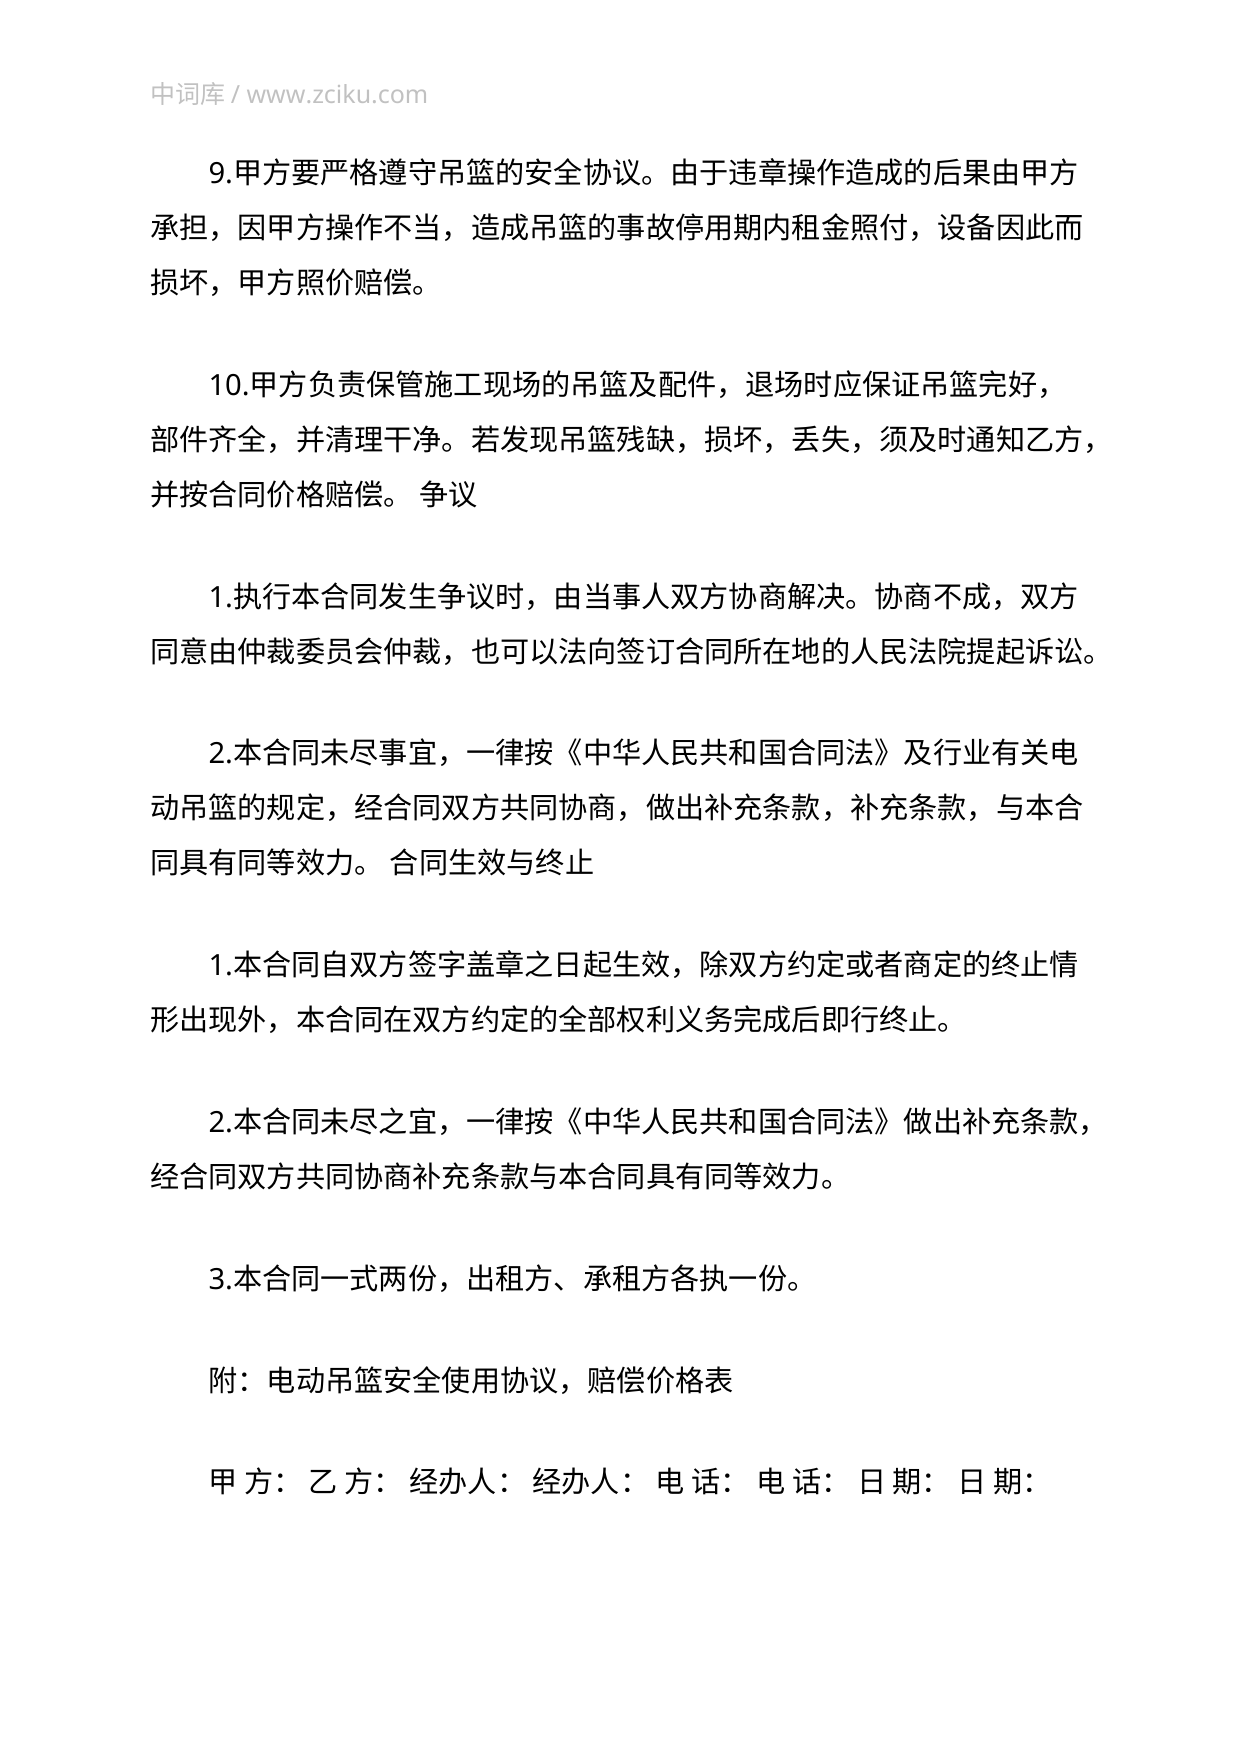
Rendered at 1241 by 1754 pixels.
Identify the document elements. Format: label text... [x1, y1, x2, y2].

text 1.本合同自双方签字盖章之日起生效，除双方约定或者商定的终止情形出现外，本合同在双方约定的全部权利义务完成后即行终止。 [150, 942, 1090, 1039]
text 9.甲方要严格遵守吊篮的安全协议。由于违章操作造成的后果由甲方承担，因甲方操作不当，造成吊篮的事故停用期内租金照付，设备因此而损坏，甲方照价赔偿。 [150, 150, 1090, 302]
text 甲 方： 乙 方： 经办人： 经办人： 电 话： 电 话： 日 期： 日 期： [150, 1459, 1090, 1501]
text 附：电动吊篮安全使用协议，赔偿价格表 [150, 1357, 1090, 1399]
text 2.本合同未尽事宜，一律按《中华人民共和国合同法》及行业有关电动吊篮的规定，经合同双方共同协商，做出补充条款，补充条款，与本合同具有同等效力。 合同生效与终止 [150, 730, 1090, 882]
text 2.本合同未尽之宜，一律按《中华人民共和国合同法》做出补充条款，经合同双方共同协商补充条款与本合同具有同等效力。 [150, 1098, 1090, 1196]
text 10.甲方负责保管施工现场的吊篮及配件，退场时应保证吊篮完好，部件齐全，并清理干净。若发现吊篮残缺，损坏，丢失，须及时通知乙方，并按合同价格赔偿。 争议 [150, 362, 1090, 514]
text 1.执行本合同发生争议时，由当事人双方协商解决。协商不成，双方同意由仲裁委员会仲裁，也可以法向签订合同所在地的人民法院提起诉讼。 [150, 573, 1090, 671]
text 3.本合同一式两份，出租方、承租方各执一份。 [150, 1255, 1090, 1298]
